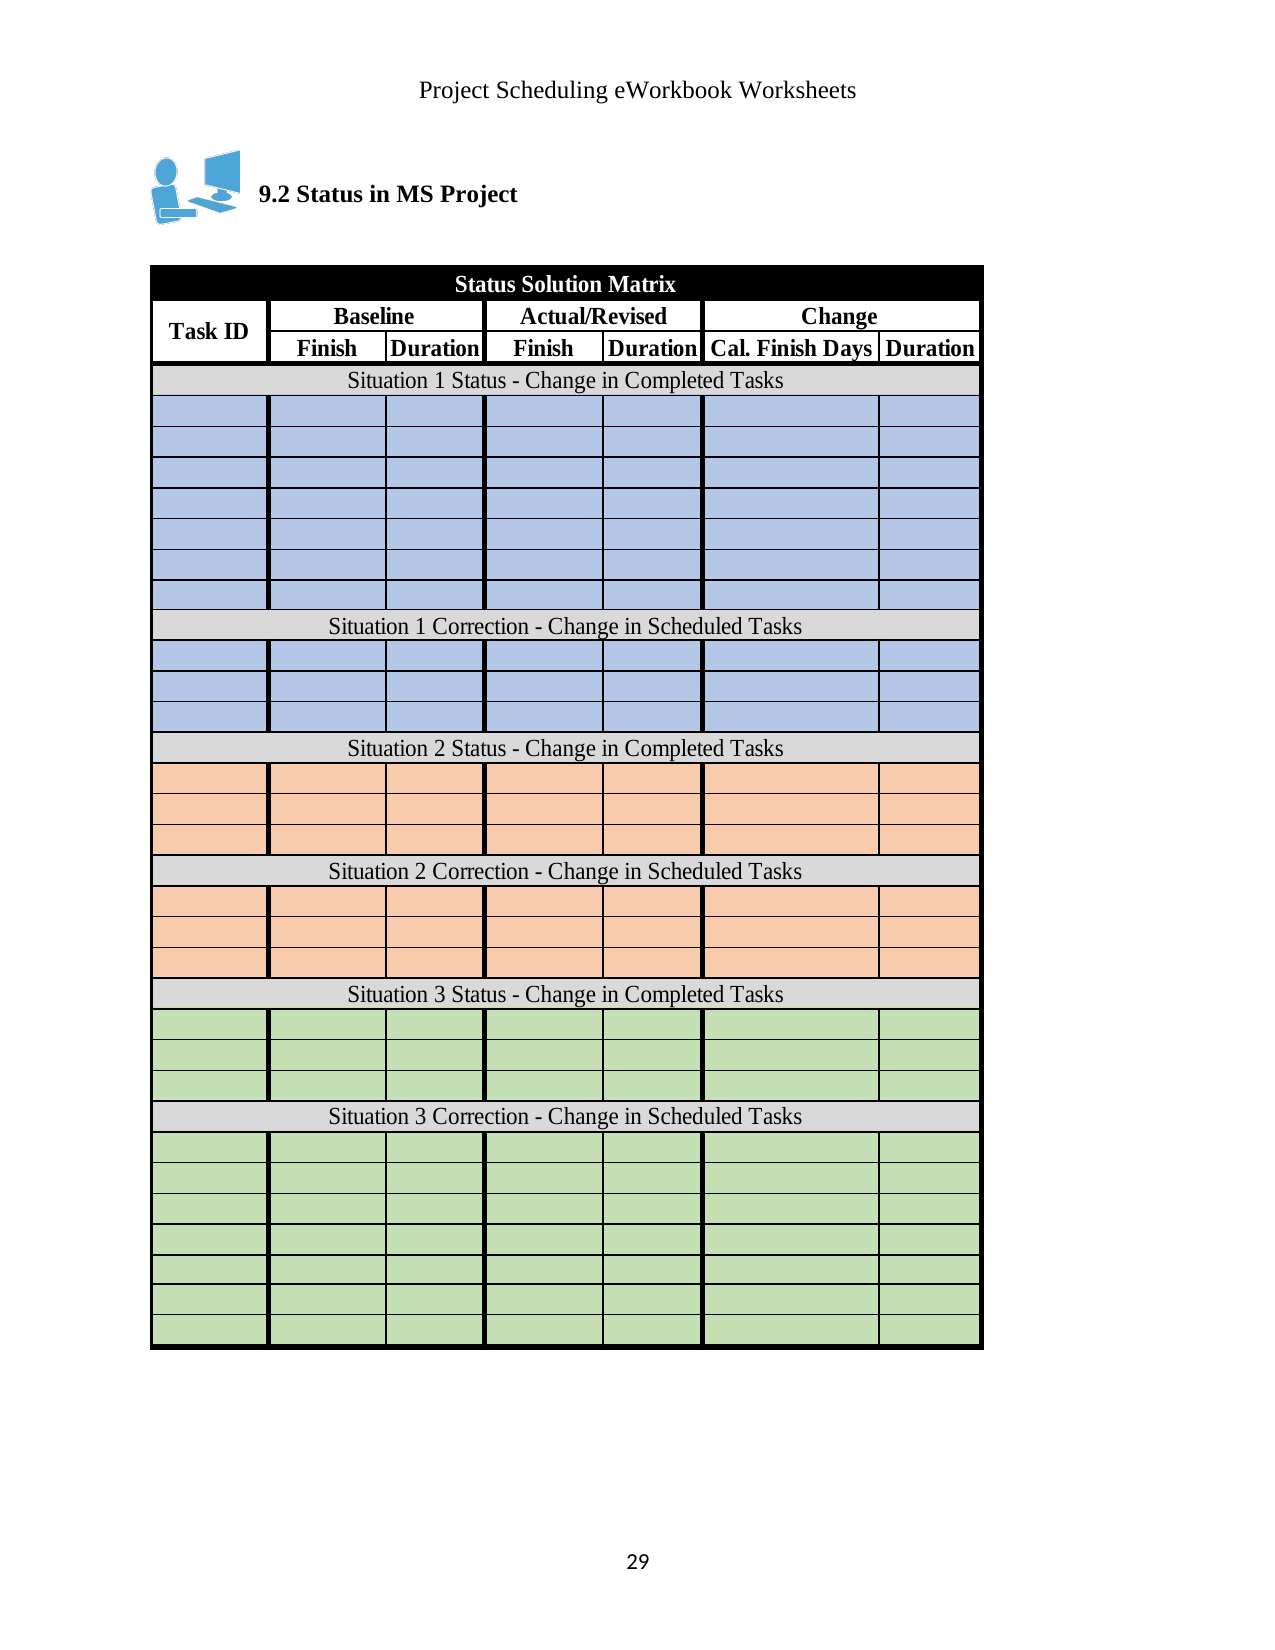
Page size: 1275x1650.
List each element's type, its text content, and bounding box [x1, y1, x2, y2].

picture [150, 150, 241, 225]
text 9.2 Status in MS Project [241, 179, 1125, 207]
